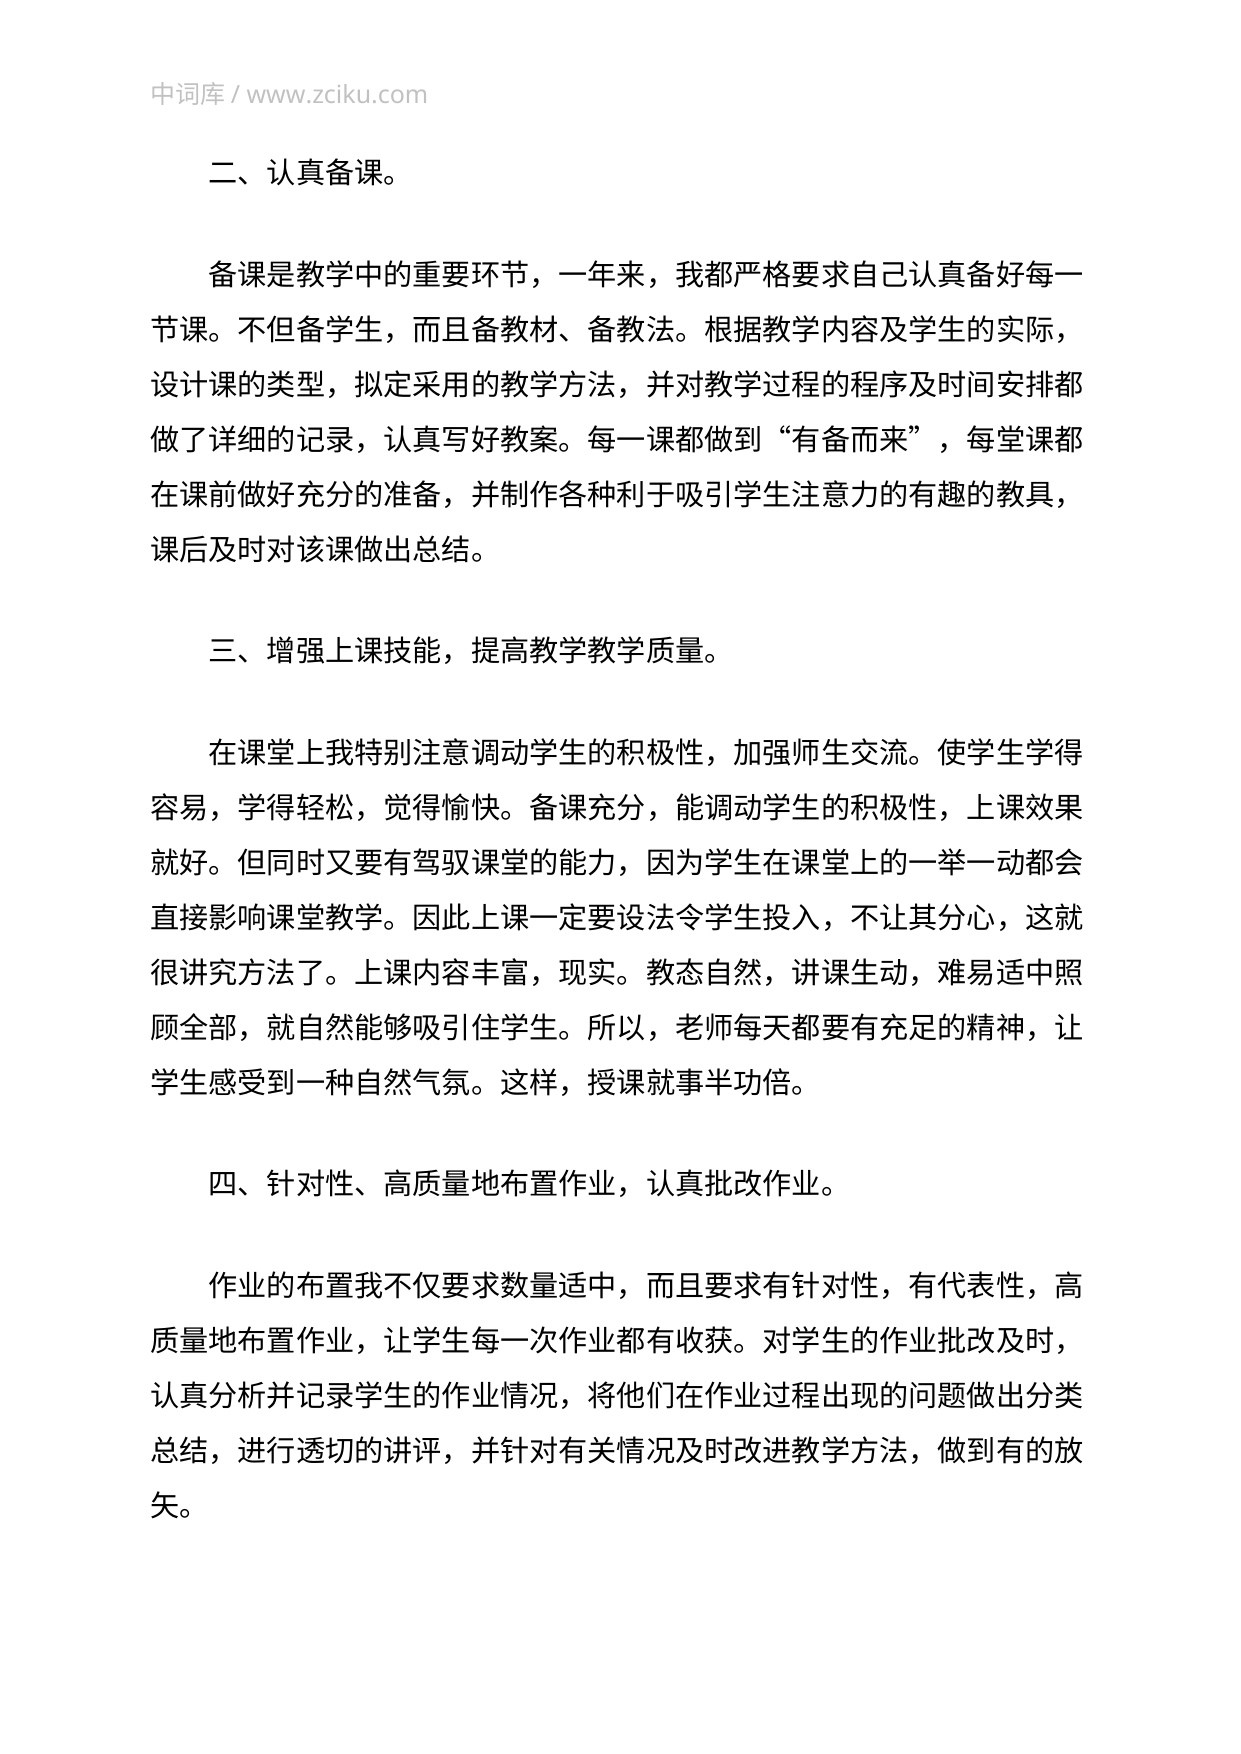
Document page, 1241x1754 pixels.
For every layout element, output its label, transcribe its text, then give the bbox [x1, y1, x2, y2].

text 备课是教学中的重要环节，一年来，我都严格要求自己认真备好每一节课。不但备学生，而且备教材、备教法。根据教学内容及学生的实际，设计课的类型，拟定采用的教学方法，并对教学过程的程序及时间安排都做了详细的记录，认真写好教案。每一课都做到“有备而来”，每堂课都在课前做好充分的准备，并制作各种利于吸引学生注意力的有趣的教具，课后及时对该课做出总结。 [150, 252, 1090, 568]
text 在课堂上我特别注意调动学生的积极性，加强师生交流。使学生学得容易，学得轻松，觉得愉快。备课充分，能调动学生的积极性，上课效果就好。但同时又要有驾驭课堂的能力，因为学生在课堂上的一举一动都会直接影响课堂教学。因此上课一定要设法令学生投入，不让其分心，这就很讲究方法了。上课内容丰富，现实。教态自然，讲课生动，难易适中照顾全部，就自然能够吸引住学生。所以，老师每天都要有充足的精神，让学生感受到一种自然气氛。这样，授课就事半功倍。 [150, 730, 1090, 1101]
text 作业的布置我不仅要求数量适中，而且要求有针对性，有代表性，高质量地布置作业，让学生每一次作业都有收获。对学生的作业批改及时，认真分析并记录学生的作业情况，将他们在作业过程出现的问题做出分类总结，进行透切的讲评，并针对有关情况及时改进教学方法，做到有的放矢。 [150, 1263, 1090, 1524]
text 三、增强上课技能，提高教学教学质量。 [150, 628, 1090, 670]
text 四、针对性、高质量地布置作业，认真批改作业。 [150, 1161, 1090, 1203]
text 二、认真备课。 [150, 150, 1090, 192]
